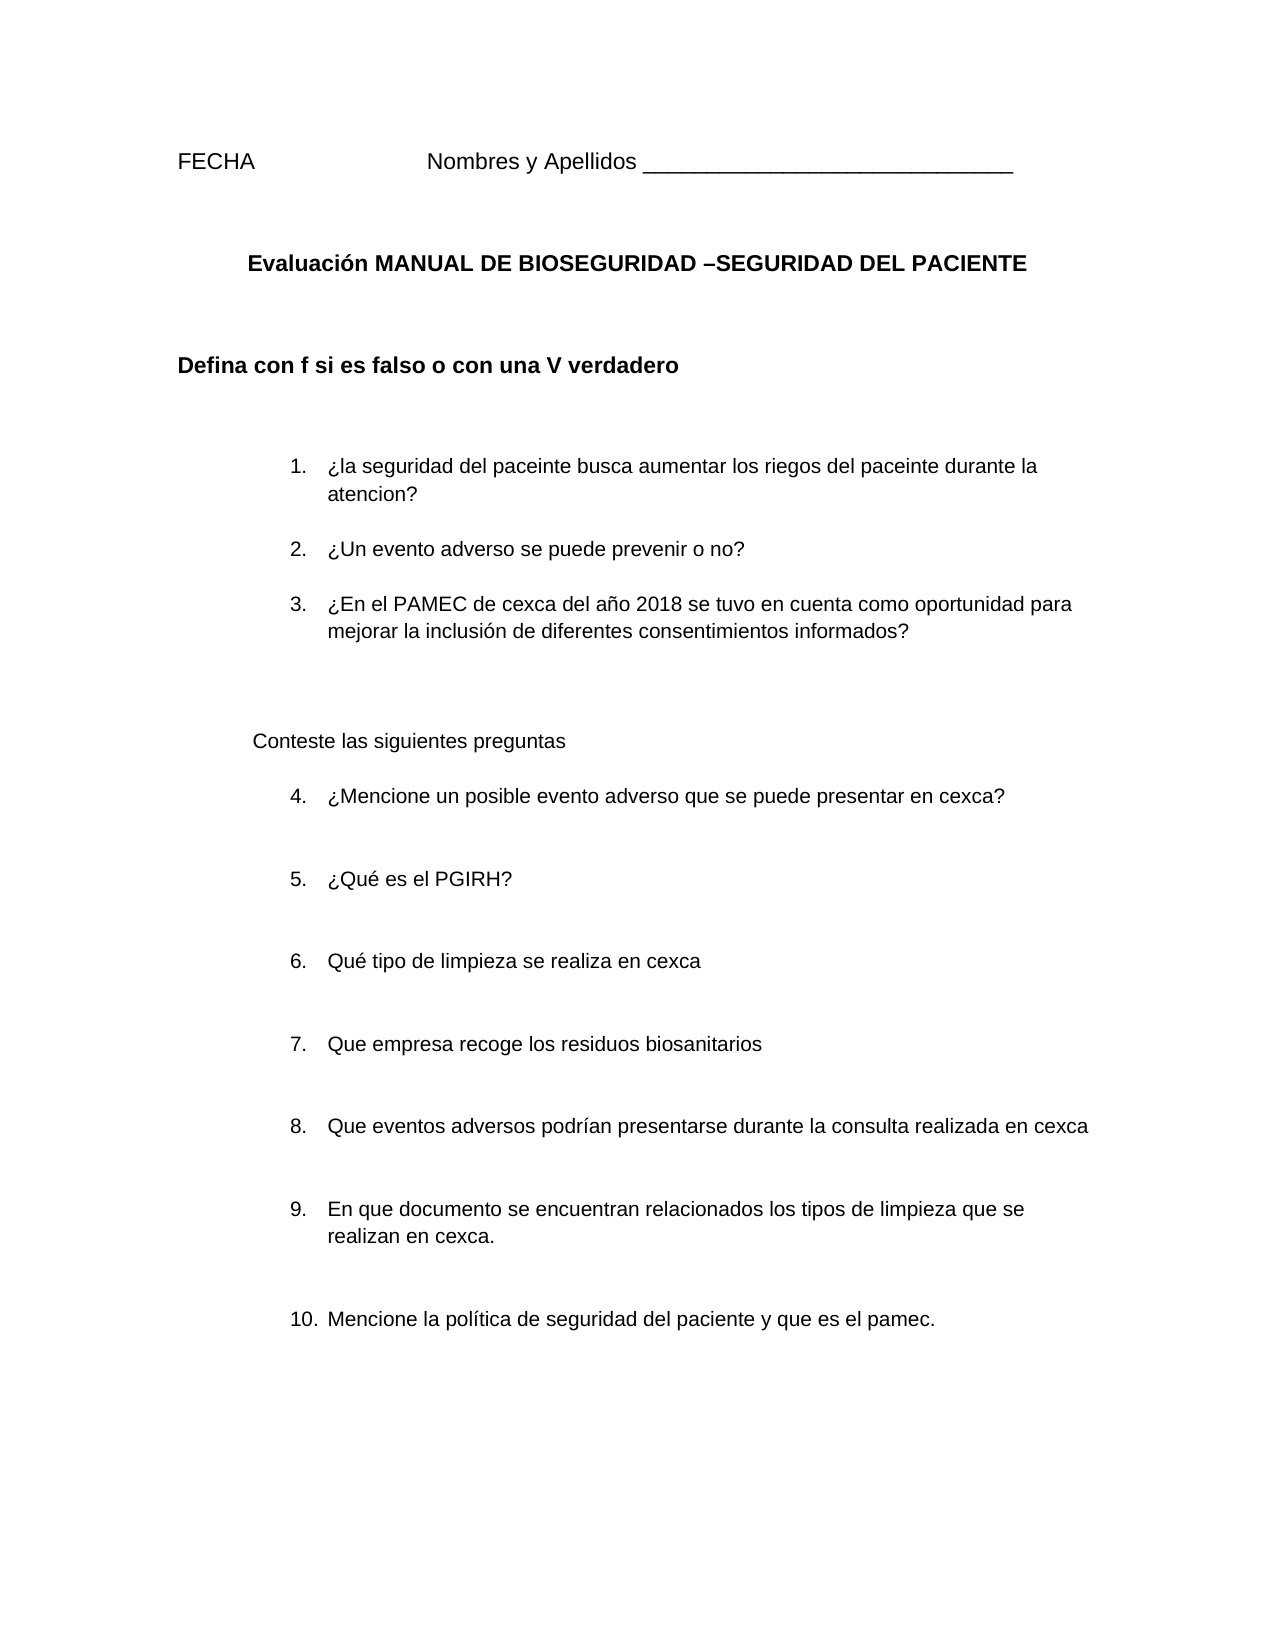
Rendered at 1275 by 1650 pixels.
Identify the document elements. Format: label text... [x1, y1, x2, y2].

list Conteste las siguientes preguntas [252, 729, 1098, 753]
list En que documento se encuentran relacionados los tipos de limpieza que se realizan en cexca. [290, 1196, 1098, 1248]
list ¿Qué es el PGIRH? [290, 866, 1098, 890]
text Evaluación MANUAL DE BIOSEGURIDAD –SEGURIDAD DEL PACIENTE [177, 250, 1098, 276]
list Que eventos adversos podrían presentarse durante la consulta realizada en cexca [290, 1114, 1098, 1138]
list ¿Un evento adverso se puede prevenir o no? [290, 536, 1098, 560]
list Mencione la política de seguridad del paciente y que es el pamec. [290, 1306, 1098, 1330]
list ¿Mencione un posible evento adverso que se puede presentar en cexca? [290, 784, 1098, 808]
text Defina con f si es falso o con una V verdadero [177, 352, 1098, 378]
list Que empresa recoge los residuos biosanitarios [290, 1031, 1098, 1055]
list ¿En el PAMEC de cexca del año 2018 se tuvo en cuenta como oportunidad para mejorar la inclusión de diferentes consentimientos informados? [290, 591, 1098, 643]
list ¿la seguridad del paceinte busca aumentar los riegos del paceinte durante la atencion? [290, 454, 1098, 505]
text FECHA Nombres y Apellidos _____________________________ [177, 148, 1098, 174]
list Qué tipo de limpieza se realiza en cexca [290, 949, 1098, 973]
